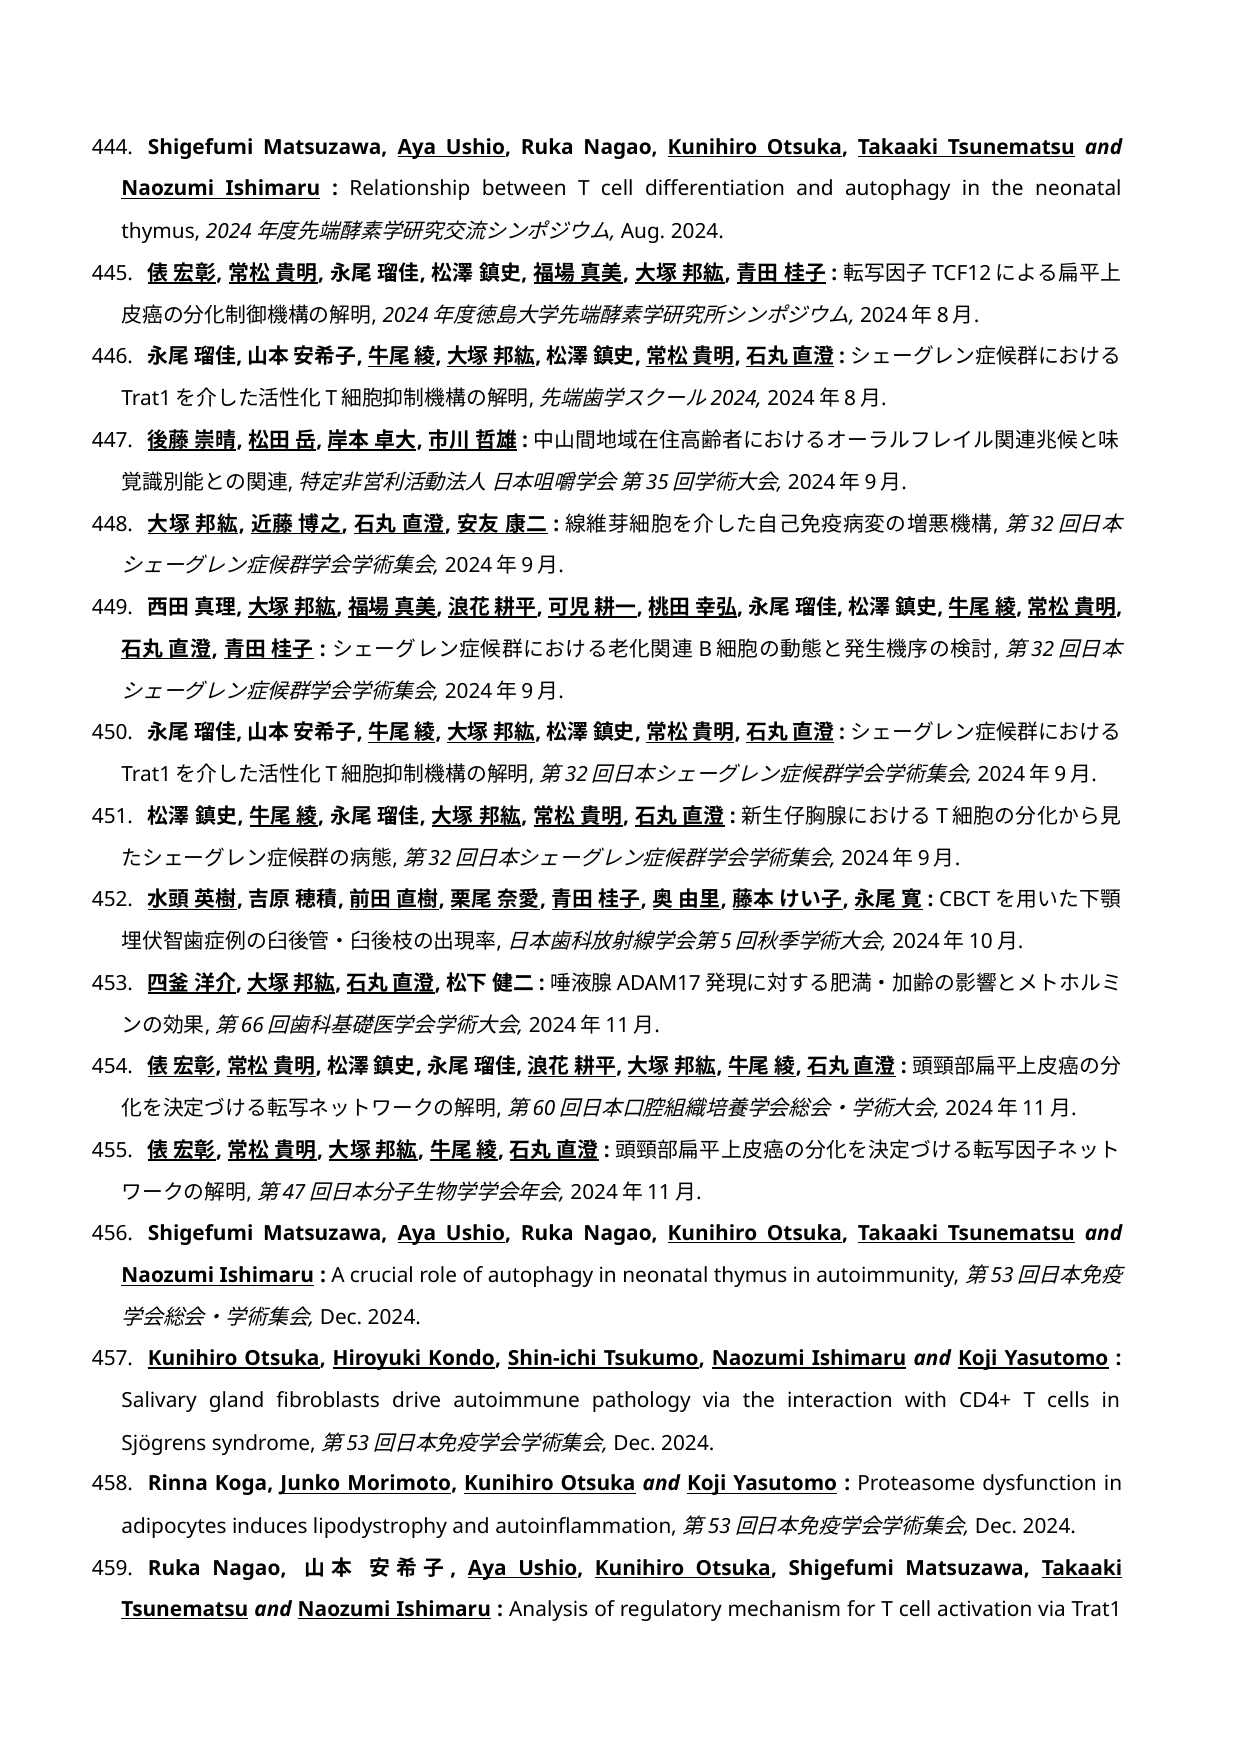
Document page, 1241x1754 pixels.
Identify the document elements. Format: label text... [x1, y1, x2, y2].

list 永尾 瑠佳, 山本 安希子, 牛尾 綾, 大塚 邦紘, 松澤 鎮史, 常松 貴明, 石丸 直澄 : シェーグレン症候群におけるTrat1を介した活性化T細胞抑制機構の解明, 第32回日本シェーグレン症候群学会学術集会, 2024年9月. [92, 710, 1122, 793]
list 俵 宏彰, 常松 貴明, 大塚 邦紘, 牛尾 綾, 石丸 直澄 : 頭頸部扁平上皮癌の分化を決定づける転写因子ネットワークの解明, 第47回日本分子生物学学会年会, 2024年11月. [92, 1128, 1122, 1211]
list Rinna Koga, Junko Morimoto, Kunihiro Otsuka and Koji Yasutomo : Proteasome dysfunction in adipocytes induces lipodystrophy and autoinflammation, 第53回日本免疫学会学術集会, Dec. 2024. [92, 1462, 1122, 1545]
list 後藤 崇晴, 松田 岳, 岸本 卓大, 市川 哲雄 : 中山間地域在住高齢者におけるオーラルフレイル関連兆候と味覚識別能との関連, 特定非営利活動法人 日本咀嚼学会 第35回学術大会, 2024年9月. [92, 417, 1122, 501]
list Kunihiro Otsuka, Hiroyuki Kondo, Shin-ichi Tsukumo, Naozumi Ishimaru and Koji Yasutomo : Salivary gland fibroblasts drive autoimmune pathology via the interaction with CD4+ T cells in Sjögrens syndrome, 第53回日本免疫学会学術集会, Dec. 2024. [92, 1336, 1122, 1462]
list 俵 宏彰, 常松 貴明, 松澤 鎮史, 永尾 瑠佳, 浪花 耕平, 大塚 邦紘, 牛尾 綾, 石丸 直澄 : 頭頸部扁平上皮癌の分化を決定づける転写ネットワークの解明, 第60回日本口腔組織培養学会総会・学術大会, 2024年11月. [92, 1044, 1122, 1128]
list 水頭 英樹, 吉原 穂積, 前田 直樹, 栗尾 奈愛, 青田 桂子, 奥 由里, 藤本 けい子, 永尾 寛 : CBCTを用いた下顎埋伏智歯症例の臼後管・臼後枝の出現率, 日本歯科放射線学会第5回秋季学術大会, 2024年10月. [92, 877, 1122, 961]
list 松澤 鎮史, 牛尾 綾, 永尾 瑠佳, 大塚 邦紘, 常松 貴明, 石丸 直澄 : 新生仔胸腺におけるT細胞の分化から見たシェーグレン症候群の病態, 第32回日本シェーグレン症候群学会学術集会, 2024年9月. [92, 793, 1122, 877]
list 俵 宏彰, 常松 貴明, 永尾 瑠佳, 松澤 鎮史, 福場 真美, 大塚 邦紘, 青田 桂子 : 転写因子TCF12による扁平上皮癌の分化制御機構の解明, 2024年度徳島大学先端酵素学研究所シンポジウム, 2024年8月. [92, 250, 1122, 334]
list Shigefumi Matsuzawa, Aya Ushio, Ruka Nagao, Kunihiro Otsuka, Takaaki Tsunematsu and Naozumi Ishimaru : Relationship between T cell differentiation and autophagy in the neonatal thymus, 2024年度先端酵素学研究交流シンポジウム, Aug. 2024. [92, 125, 1122, 250]
list Shigefumi Matsuzawa, Aya Ushio, Ruka Nagao, Kunihiro Otsuka, Takaaki Tsunematsu and Naozumi Ishimaru : A crucial role of autophagy in neonatal thymus in autoimmunity, 第53回日本免疫学会総会・学術集会, Dec. 2024. [92, 1211, 1122, 1336]
list 永尾 瑠佳, 山本 安希子, 牛尾 綾, 大塚 邦紘, 松澤 鎮史, 常松 貴明, 石丸 直澄 : シェーグレン症候群におけるTrat1を介した活性化T細胞抑制機構の解明, 先端歯学スクール2024, 2024年8月. [92, 334, 1122, 417]
list 大塚 邦紘, 近藤 博之, 石丸 直澄, 安友 康二 : 線維芽細胞を介した自己免疫病変の増悪機構, 第32回日本シェーグレン症候群学会学術集会, 2024年9月. [92, 501, 1122, 584]
list 四釜 洋介, 大塚 邦紘, 石丸 直澄, 松下 健二 : 唾液腺ADAM17発現に対する肥満・加齢の影響とメトホルミンの効果, 第66回歯科基礎医学会学術大会, 2024年11月. [92, 961, 1122, 1044]
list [92, 1545, 1122, 1629]
list 西田 真理, 大塚 邦紘, 福場 真美, 浪花 耕平, 可児 耕一, 桃田 幸弘, 永尾 瑠佳, 松澤 鎮史, 牛尾 綾, 常松 貴明, 石丸 直澄, 青田 桂子 : シェーグレン症候群における老化関連B細胞の動態と発生機序の検討, 第32回日本シェーグレン症候群学会学術集会, 2024年9月. [92, 584, 1122, 710]
